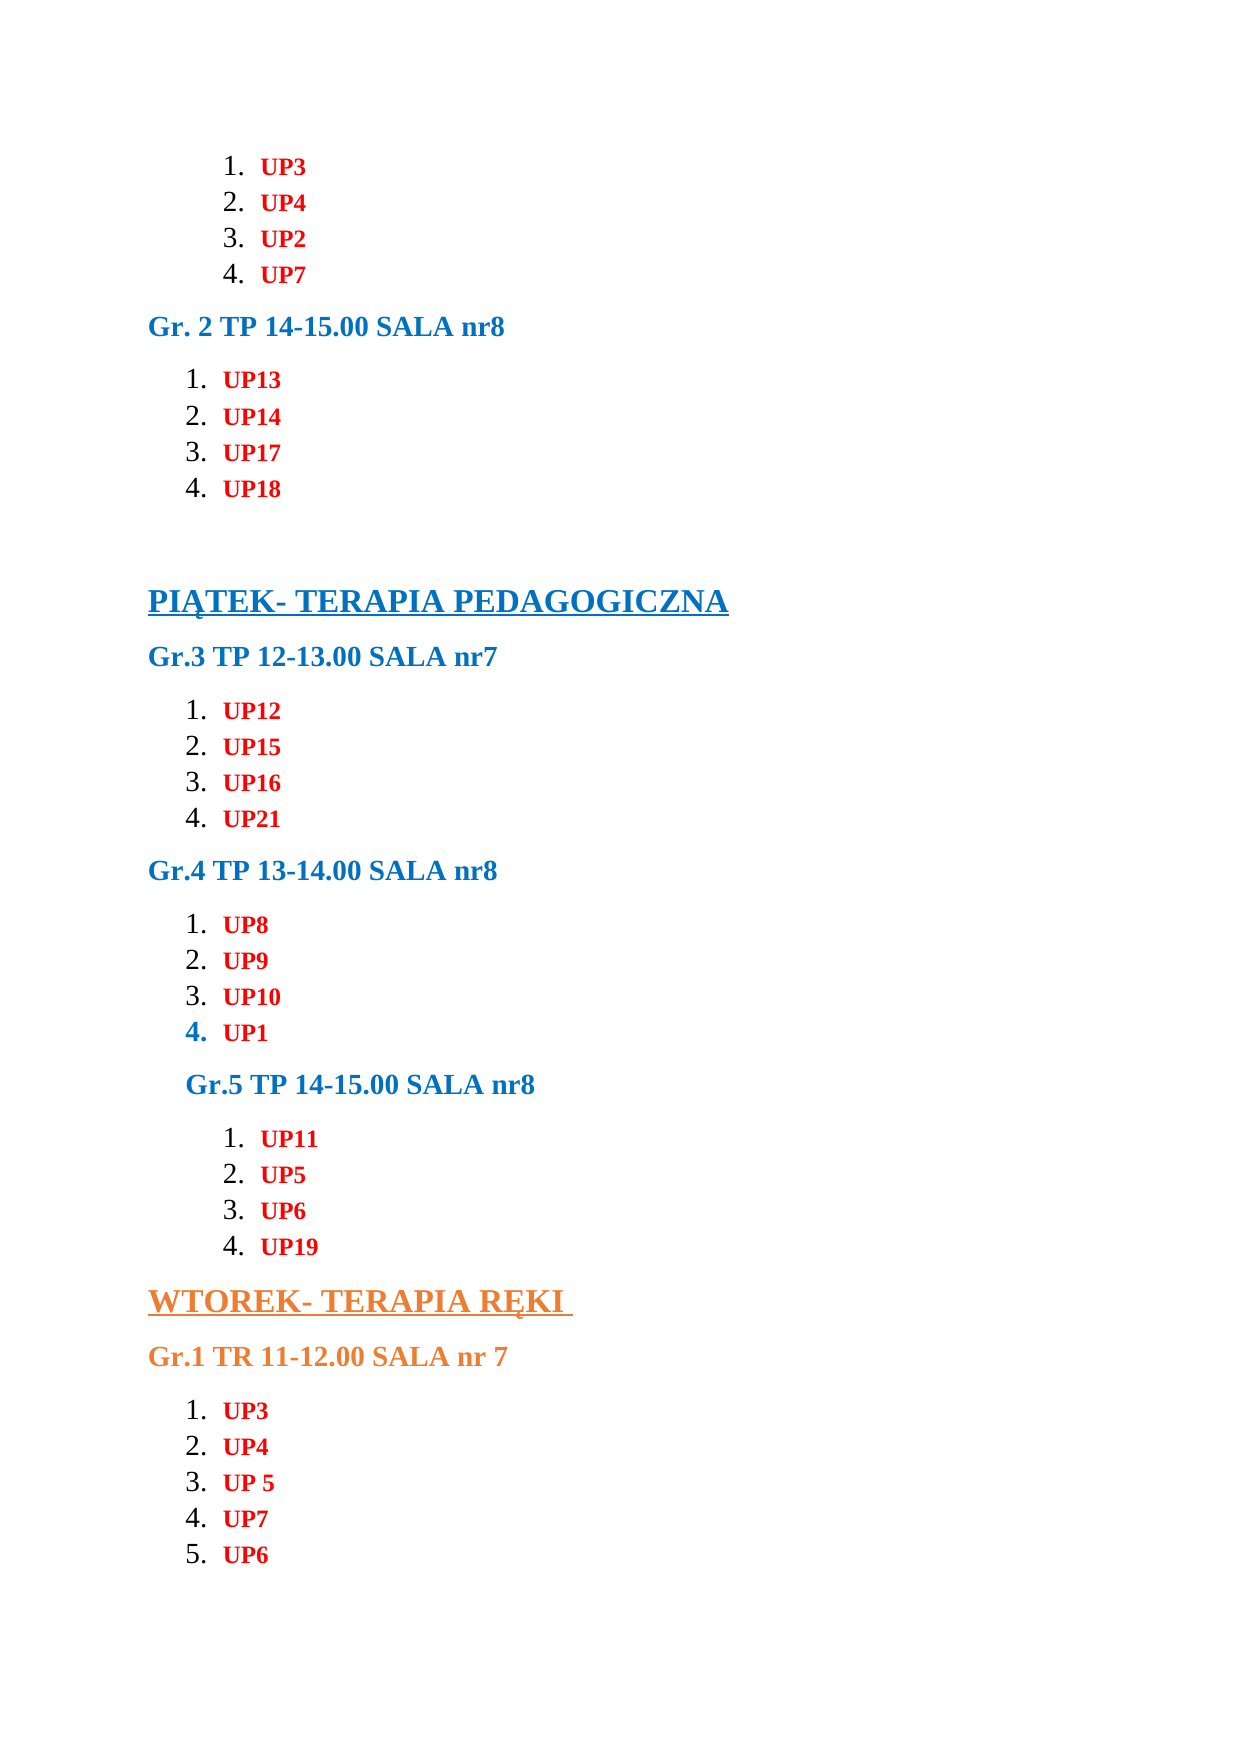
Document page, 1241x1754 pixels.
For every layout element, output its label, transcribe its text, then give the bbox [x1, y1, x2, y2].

text PIĄTEK- TERAPIA PEDAGOGICZNA [148, 581, 1093, 619]
list UP3 [185, 1392, 1093, 1426]
list UP2 [223, 220, 1093, 253]
list UP9 [185, 942, 1093, 976]
list UP6 [185, 1537, 1093, 1570]
list UP14 [185, 398, 1093, 431]
text WTOREK- TERAPIA RĘKI [148, 1281, 1093, 1319]
list UP6 [223, 1192, 1093, 1226]
list UP11 [223, 1120, 1093, 1153]
list UP7 [223, 256, 1093, 289]
list UP1 [185, 1014, 1093, 1048]
list UP5 [223, 1156, 1093, 1189]
list UP8 [185, 906, 1093, 939]
text Gr.1 TR 11-12.00 SALA nr 7 [148, 1339, 1093, 1373]
text Gr.4 TP 13-14.00 SALA nr8 [148, 853, 1093, 887]
list UP21 [185, 800, 1093, 834]
list UP 5 [185, 1464, 1093, 1498]
list UP12 [185, 692, 1093, 725]
list UP15 [185, 728, 1093, 761]
list UP18 [185, 470, 1093, 504]
list UP4 [185, 1428, 1093, 1462]
text Gr.5 TP 14-15.00 SALA nr8 [185, 1067, 1093, 1101]
list UP19 [223, 1228, 1093, 1262]
list UP13 [185, 362, 1093, 395]
text Gr. 2 TP 14-15.00 SALA nr8 [148, 309, 1093, 342]
list UP10 [185, 978, 1093, 1012]
list UP16 [185, 764, 1093, 798]
list UP3 [223, 148, 1093, 181]
list UP7 [185, 1500, 1093, 1534]
list UP17 [185, 434, 1093, 467]
list UP4 [223, 184, 1093, 217]
text Gr.3 TP 12-13.00 SALA nr7 [148, 639, 1093, 672]
